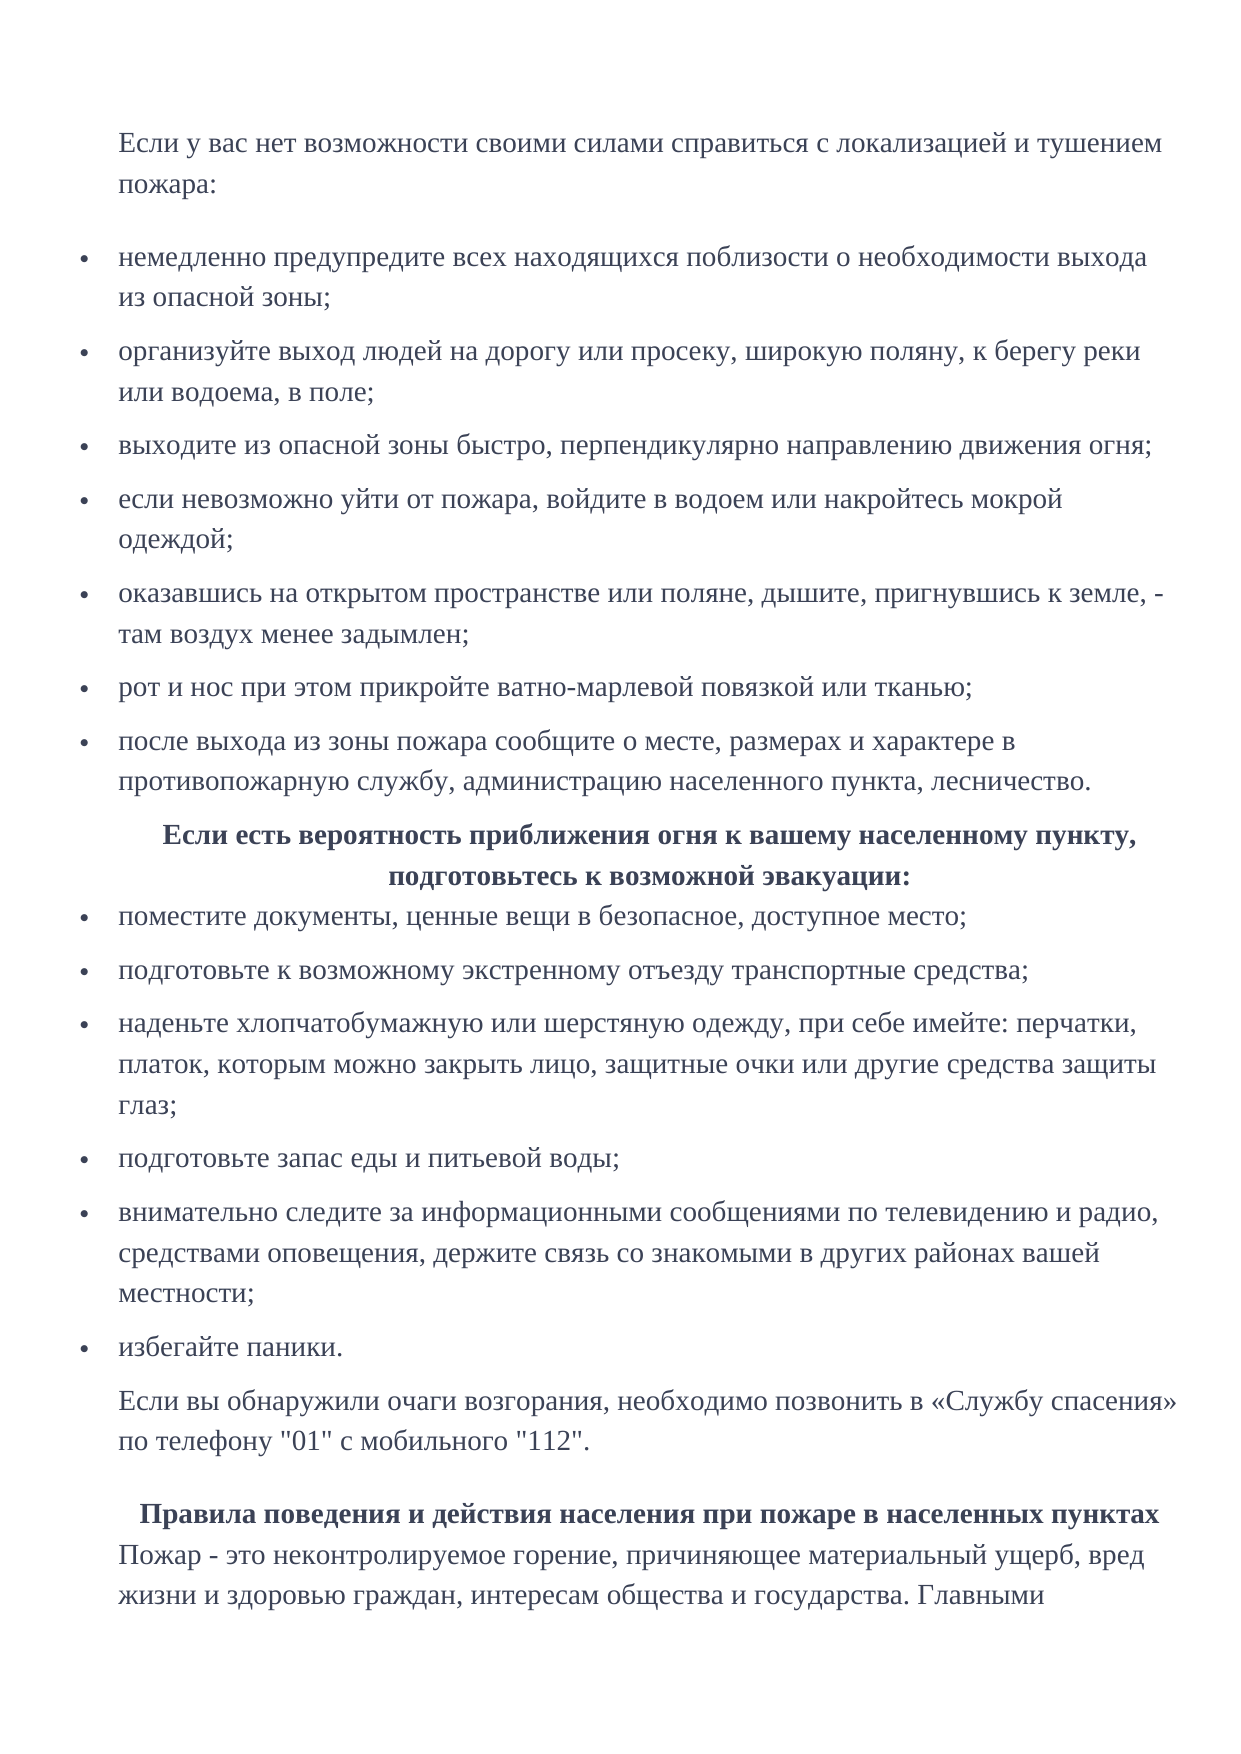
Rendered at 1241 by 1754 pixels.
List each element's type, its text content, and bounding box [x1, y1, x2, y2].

list рот и нос при этом прикройте ватно-марлевой повязкой или тканью; [81, 662, 1181, 703]
list подготовьте запас еды и питьевой воды; [81, 1133, 1181, 1174]
text Если вы обнаружили очаги возгорания, необходимо позвонить в «Службу спасения» по телефону "01" с мобильного "112". [118, 1376, 1181, 1457]
list подготовьте к возможному экстренному отъезду транспортные средства; [81, 945, 1181, 986]
text Если есть вероятность приближения огня к вашему населенному пункту, подготовьтесь к возможной эвакуации: [118, 810, 1181, 891]
list немедленно предупредите всех находящихся поблизости о необходимости выхода из опасной зоны; [81, 231, 1181, 313]
list избегайте паники. [81, 1322, 1181, 1363]
text Если у вас нет возможности своими силами справиться с локализацией и тушением пожара: [118, 118, 1181, 199]
list если невозможно уйти от пожара, войдите в водоем или накройтесь мокрой одеждой; [81, 473, 1181, 555]
list после выхода из зоны пожара сообщите о месте, размерах и характере в противопожарную службу, администрацию населенного пункта, лесничество. [81, 716, 1181, 797]
list наденьте хлопчатобумажную или шерстяную одежду, при себе имейте: перчатки, платок, которым можно закрыть лицо, защитные очки или другие средства защиты глаз; [81, 998, 1181, 1121]
text Правила поведения и действия населения при пожаре в населенных пунктах [118, 1489, 1181, 1529]
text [118, 1529, 1181, 1611]
list организуйте выход людей на дорогу или просеку, широкую поляну, к берегу реки или водоема, в поле; [81, 326, 1181, 407]
list оказавшись на открытом пространстве или поляне, дышите, пригнувшись к земле, - там воздух менее задымлен; [81, 568, 1181, 649]
list поместите документы, ценные вещи в безопасное, доступное место; [81, 891, 1181, 932]
list выходите из опасной зоны быстро, перпендикулярно направлению движения огня; [81, 420, 1181, 461]
list внимательно следите за информационными сообщениями по телевидению и радио, средствами оповещения, держите связь со знакомыми в других районах вашей местности; [81, 1187, 1181, 1309]
